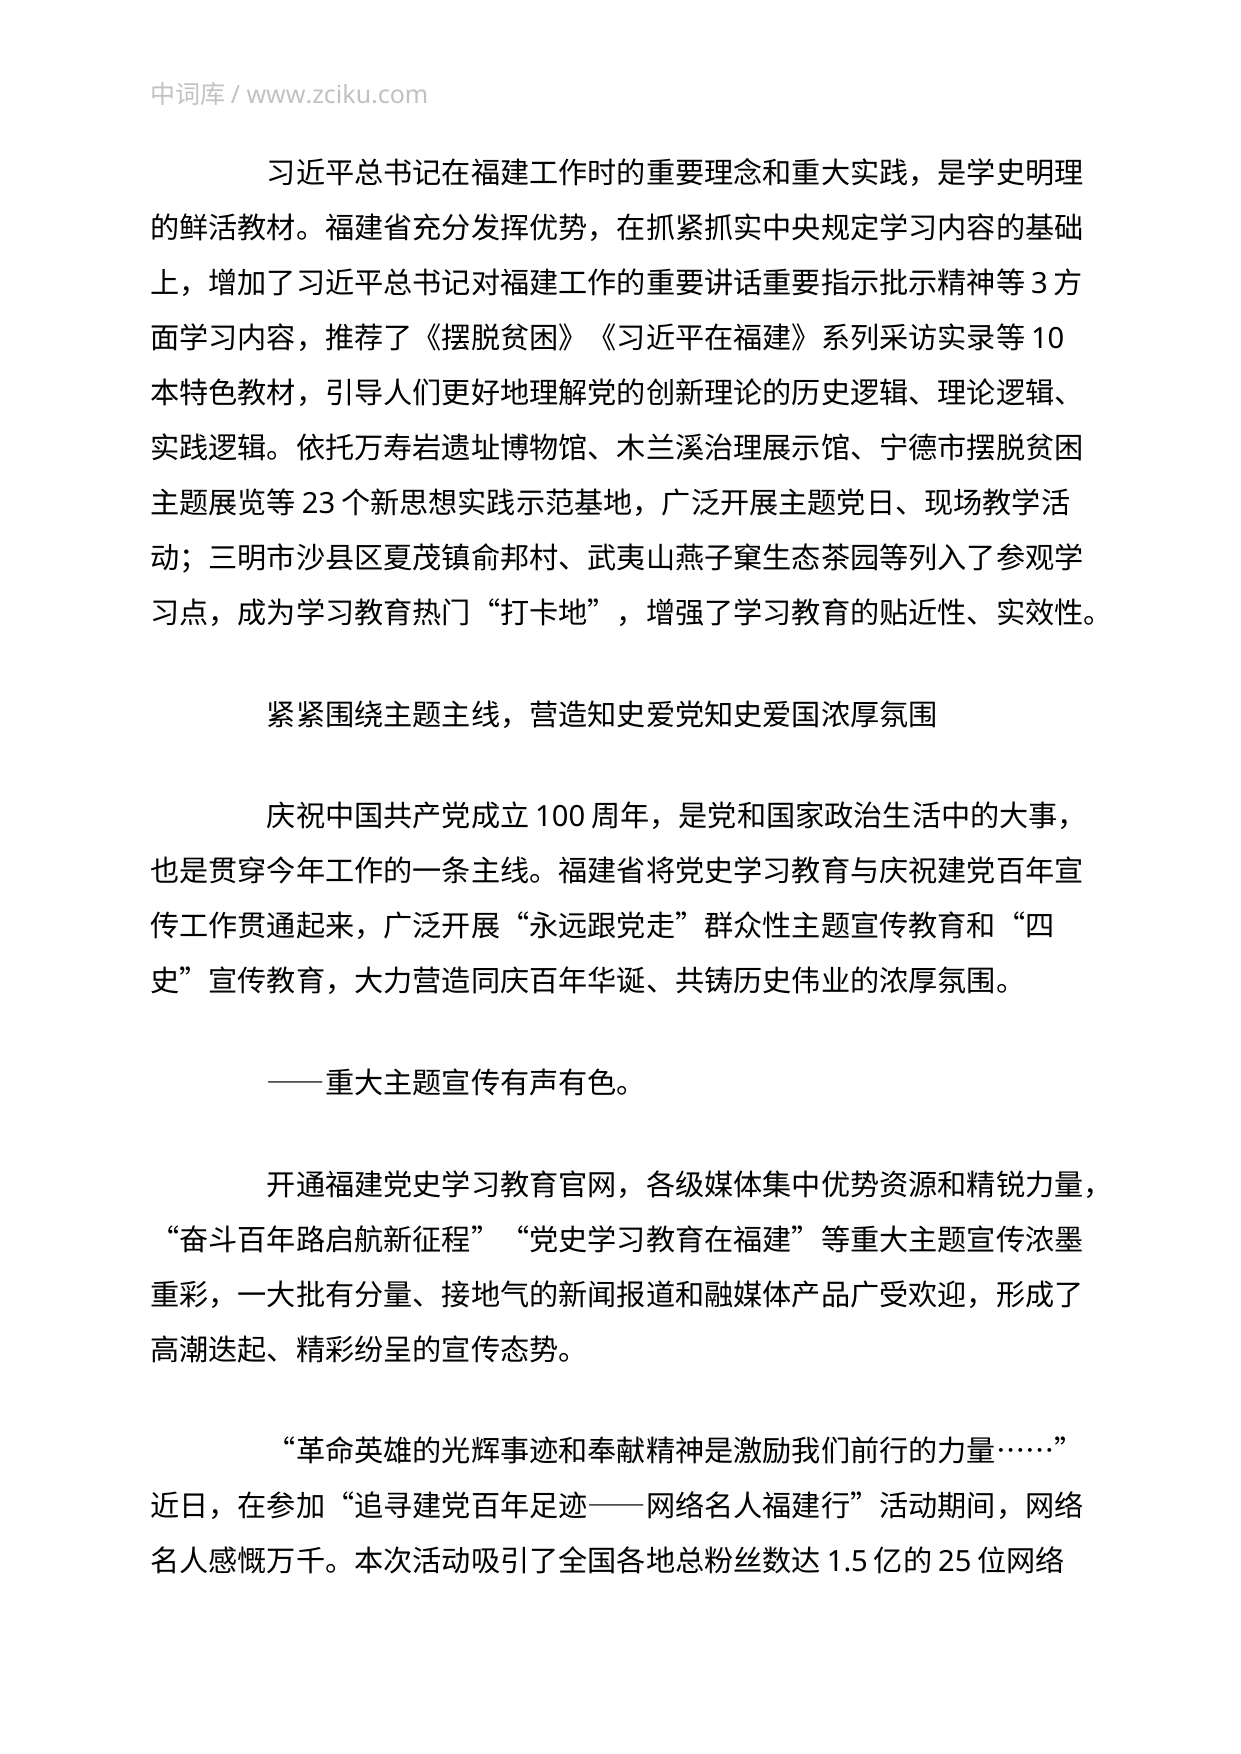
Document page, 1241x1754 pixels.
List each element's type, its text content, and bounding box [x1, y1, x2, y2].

text ——重大主题宣传有声有色。 [150, 1059, 1090, 1102]
text 习近平总书记在福建工作时的重要理念和重大实践，是学史明理的鲜活教材。福建省充分发挥优势，在抓紧抓实中央规定学习内容的基础上，增加了习近平总书记对福建工作的重要讲话重要指示批示精神等3方面学习内容，推荐了《摆脱贫困》《习近平在福建》系列采访实录等10本特色教材，引导人们更好地理解党的创新理论的历史逻辑、理论逻辑、实践逻辑。依托万寿岩遗址博物馆、木兰溪治理展示馆、宁德市摆脱贫困主题展览等23个新思想实践示范基地，广泛开展主题党日、现场教学活动；三明市沙县区夏茂镇俞邦村、武夷山燕子窠生态茶园等列入了参观学习点，成为学习教育热门“打卡地”，增强了学习教育的贴近性、实效性。 [150, 150, 1090, 632]
text 紧紧围绕主题主线，营造知史爱党知史爱国浓厚氛围 [150, 691, 1090, 733]
text 庆祝中国共产党成立100周年，是党和国家政治生活中的大事，也是贯穿今年工作的一条主线。福建省将党史学习教育与庆祝建党百年宣传工作贯通起来，广泛开展“永远跟党走”群众性主题宣传教育和“四史”宣传教育，大力营造同庆百年华诞、共铸历史伟业的浓厚氛围。 [150, 793, 1090, 1000]
text 开通福建党史学习教育官网，各级媒体集中优势资源和精锐力量，“奋斗百年路启航新征程”“党史学习教育在福建”等重大主题宣传浓墨重彩，一大批有分量、接地气的新闻报道和融媒体产品广受欢迎，形成了高潮迭起、精彩纷呈的宣传态势。 [150, 1161, 1090, 1368]
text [150, 1428, 1090, 1580]
